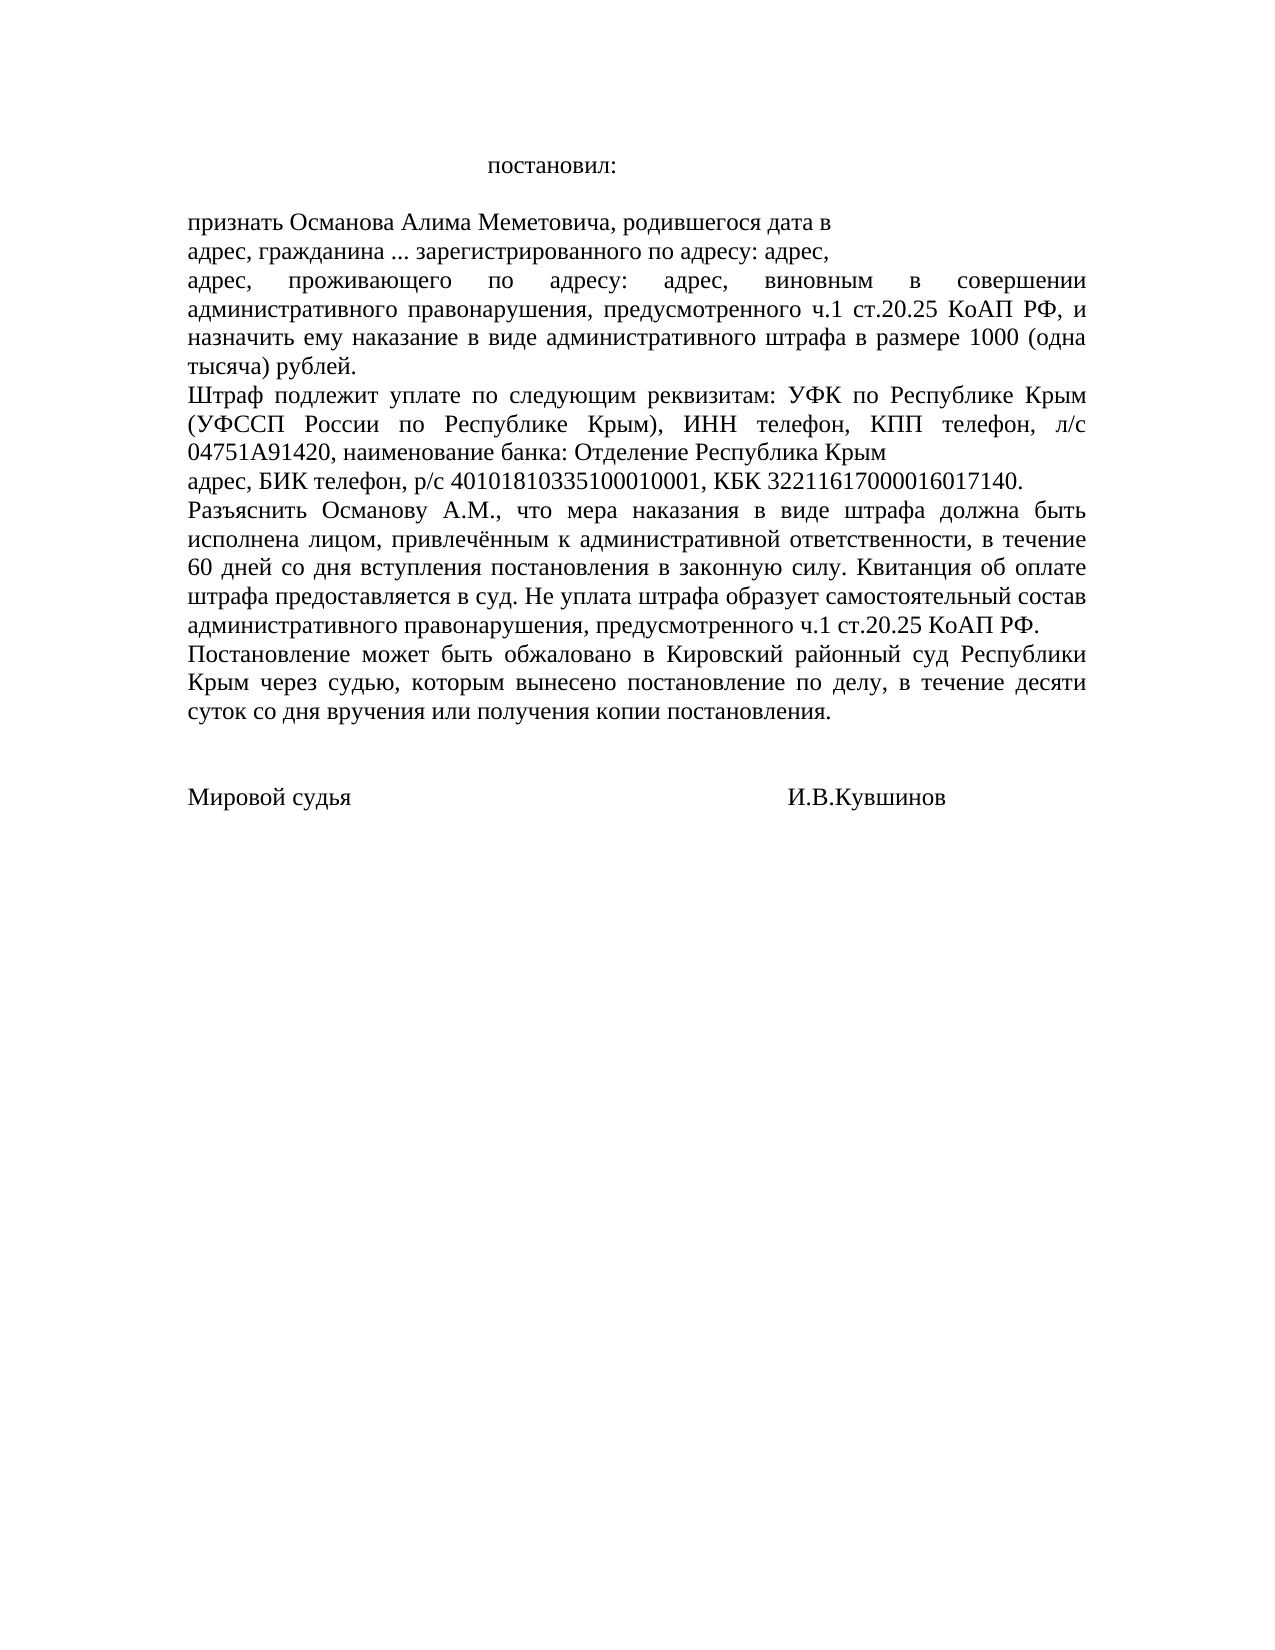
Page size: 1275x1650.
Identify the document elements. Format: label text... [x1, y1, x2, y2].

text Мировой судья И.В.Кувшинов [187, 782, 1087, 811]
text адрес, гражданина ... зарегистрированного по адресу: адрес, [187, 236, 1087, 265]
text Постановление может быть обжаловано в Кировский районный суд Республики Крым через судью, которым вынесено постановление по делу, в течение десяти суток со дня вручения или получения копии постановления. [187, 639, 1087, 725]
text постановил: [412, 150, 1087, 179]
text адрес, БИК телефон, р/с 40101810335100010001, КБК 32211617000016017140. [187, 466, 1087, 495]
text Разъяснить Османову А.М., что мера наказания в виде штрафа должна быть исполнена лицом, привлечённым к административной ответственности, в течение 60 дней со дня вступления постановления в законную силу. Квитанция об оплате штрафа предоставляется в суд. Не уплата штрафа образует самостоятельный состав административного правонарушения, предусмотренного ч.1 ст.20.25 КоАП РФ. [187, 495, 1087, 639]
text адрес, проживающего по адресу: адрес, виновным в совершении административного правонарушения, предусмотренного ч.1 ст.20.25 КоАП РФ, и назначить ему наказание в виде административного штрафа в размере 1000 (одна тысяча) рублей. [187, 265, 1087, 380]
text признать Османова Алима Меметовича, родившегося дата в [187, 207, 1087, 236]
text Штраф подлежит уплате по следующим реквизитам: УФК по Республике Крым (УФССП России по Республике Крым), ИНН телефон, КПП телефон, л/с 04751А91420, наименование банка: Отделение Республика Крым [187, 380, 1087, 466]
